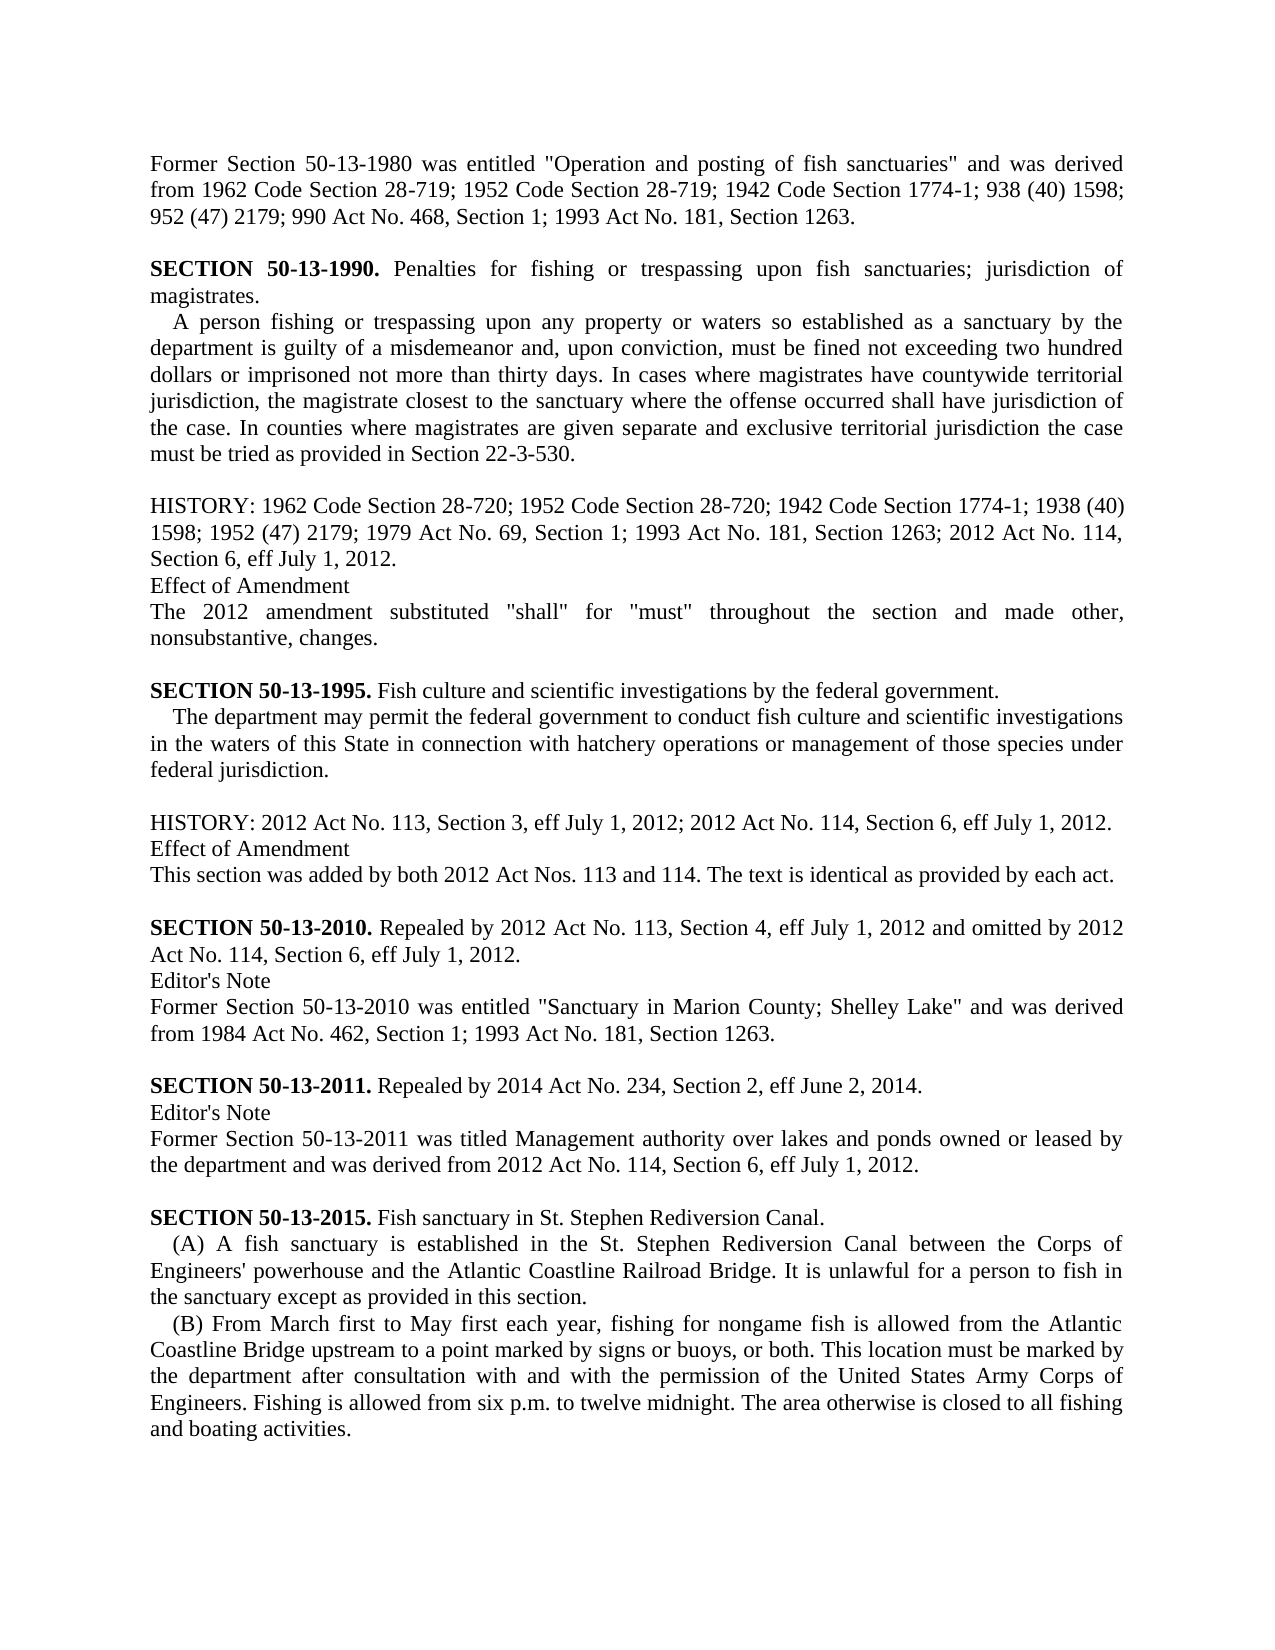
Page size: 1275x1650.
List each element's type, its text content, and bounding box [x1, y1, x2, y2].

text (B) From March first to May first each year, fishing for nongame fish is allowed from the Atlantic Coastline Bridge upstream to a point marked by signs or buoys, or both. This location must be marked by the department after consultation with and with the permission of the United States Army Corps of Engineers. Fishing is allowed from six p.m. to twelve midnight. The area otherwise is closed to all fishing and boating activities. [150, 1309, 1125, 1441]
text SECTION 50-13-2010. Repealed by 2012 Act No. 113, Section 4, eff July 1, 2012 and omitted by 2012 Act No. 114, Section 6, eff July 1, 2012. [150, 914, 1125, 967]
text Former Section 50-13-1980 was entitled "Operation and posting of fish sanctuaries" and was derived from 1962 Code Section 28-719; 1952 Code Section 28-719; 1942 Code Section 1774-1; 938 (40) 1598; 952 (47) 2179; 990 Act No. 468, Section 1; 1993 Act No. 181, Section 1263. [150, 150, 1125, 229]
text HISTORY: 1962 Code Section 28-720; 1952 Code Section 28-720; 1942 Code Section 1774-1; 1938 (40) 1598; 1952 (47) 2179; 1979 Act No. 69, Section 1; 1993 Act No. 181, Section 1263; 2012 Act No. 114, Section 6, eff July 1, 2012. [150, 493, 1125, 572]
text A person fishing or trespassing upon any property or waters so established as a sanctuary by the department is guilty of a misdemeanor and, upon conviction, must be fined not exceeding two hundred dollars or imprisoned not more than thirty days. In cases where magistrates have countywide territorial jurisdiction, the magistrate closest to the sanctuary where the offense occurred shall have jurisdiction of the case. In counties where magistrates are given separate and exclusive territorial jurisdiction the case must be tried as provided in Section 22-3-530. [150, 308, 1125, 466]
text HISTORY: 2012 Act No. 113, Section 3, eff July 1, 2012; 2012 Act No. 114, Section 6, eff July 1, 2012. [150, 809, 1125, 835]
text Effect of Amendment [150, 572, 1125, 598]
text (A) A fish sanctuary is established in the St. Stephen Rediversion Canal between the Corps of Engineers' powerhouse and the Atlantic Coastline Railroad Bridge. It is unlawful for a person to fish in the sanctuary except as provided in this section. [150, 1231, 1125, 1309]
text Effect of Amendment [150, 835, 1125, 862]
text SECTION 50-13-2015. Fish sanctuary in St. Stephen Rediversion Canal. [150, 1204, 1125, 1231]
text SECTION 50-13-1995. Fish culture and scientific investigations by the federal government. [150, 677, 1125, 703]
text Former Section 50-13-2011 was titled Management authority over lakes and ponds owned or leased by the department and was derived from 2012 Act No. 114, Section 6, eff July 1, 2012. [150, 1125, 1125, 1178]
text Editor's Note [150, 967, 1125, 993]
text The 2012 amendment substituted "shall" for "must" throughout the section and made other, nonsubstantive, changes. [150, 598, 1125, 651]
text SECTION 50-13-1990. Penalties for fishing or trespassing upon fish sanctuaries; jurisdiction of magistrates. [150, 255, 1125, 308]
text Former Section 50-13-2010 was entitled "Sanctuary in Marion County; Shelley Lake" and was derived from 1984 Act No. 462, Section 1; 1993 Act No. 181, Section 1263. [150, 993, 1125, 1046]
text Editor's Note [150, 1099, 1125, 1125]
text The department may permit the federal government to conduct fish culture and scientific investigations in the waters of this State in connection with hatchery operations or management of those species under federal jurisdiction. [150, 703, 1125, 782]
text SECTION 50-13-2011. Repealed by 2014 Act No. 234, Section 2, eff June 2, 2014. [150, 1072, 1125, 1099]
text This section was added by both 2012 Act Nos. 113 and 114. The text is identical as provided by each act. [150, 862, 1125, 888]
